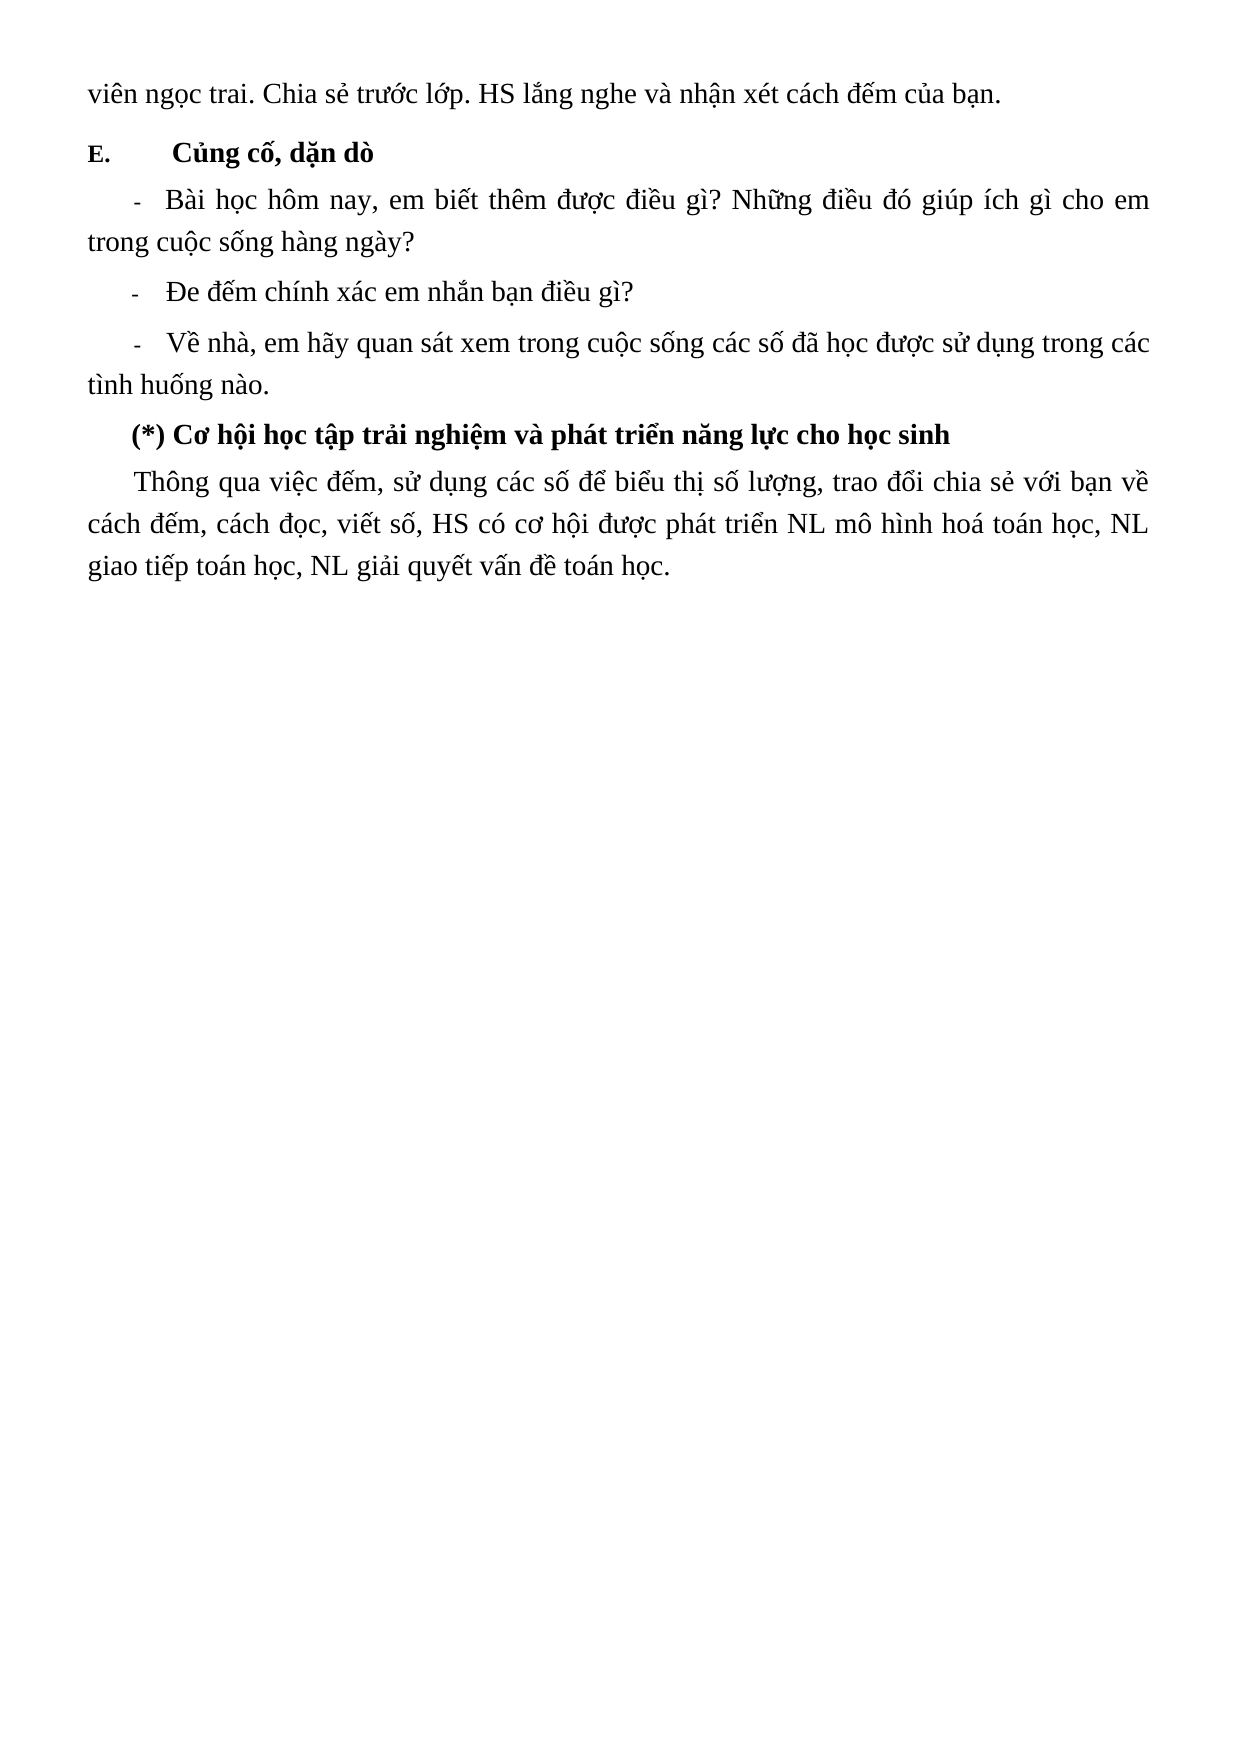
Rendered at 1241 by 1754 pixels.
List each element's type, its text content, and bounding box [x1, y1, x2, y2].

text (*) Cơ hội học tập trải nghiệm và phát triển năng lực cho học sinh [87, 417, 1151, 451]
list Đe đếm chính xác em nhắn bạn điều gì? [87, 274, 1151, 308]
text Thông qua việc đếm, sử dụng các số để biểu thị số lượng, trao đổi chia sẻ với bạn về cách đếm, cách đọc, viết số, HS có cơ hội được phát triển NL mô hình hoá toán học, NL giao tiếp toán học, NL giải quyết vấn đề toán học. [87, 464, 1151, 582]
list Về nhà, em hãy quan sát xem trong cuộc sống các số đã học được sử dụng trong các tình huống nào. [87, 325, 1151, 400]
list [87, 76, 1151, 110]
list Bài học hôm nay, em biết thêm được điều gì? Những điều đó giúp ích gì cho em trong cuộc sống hàng ngày? [87, 182, 1151, 258]
list Củng cố, dặn dò [87, 136, 1151, 169]
